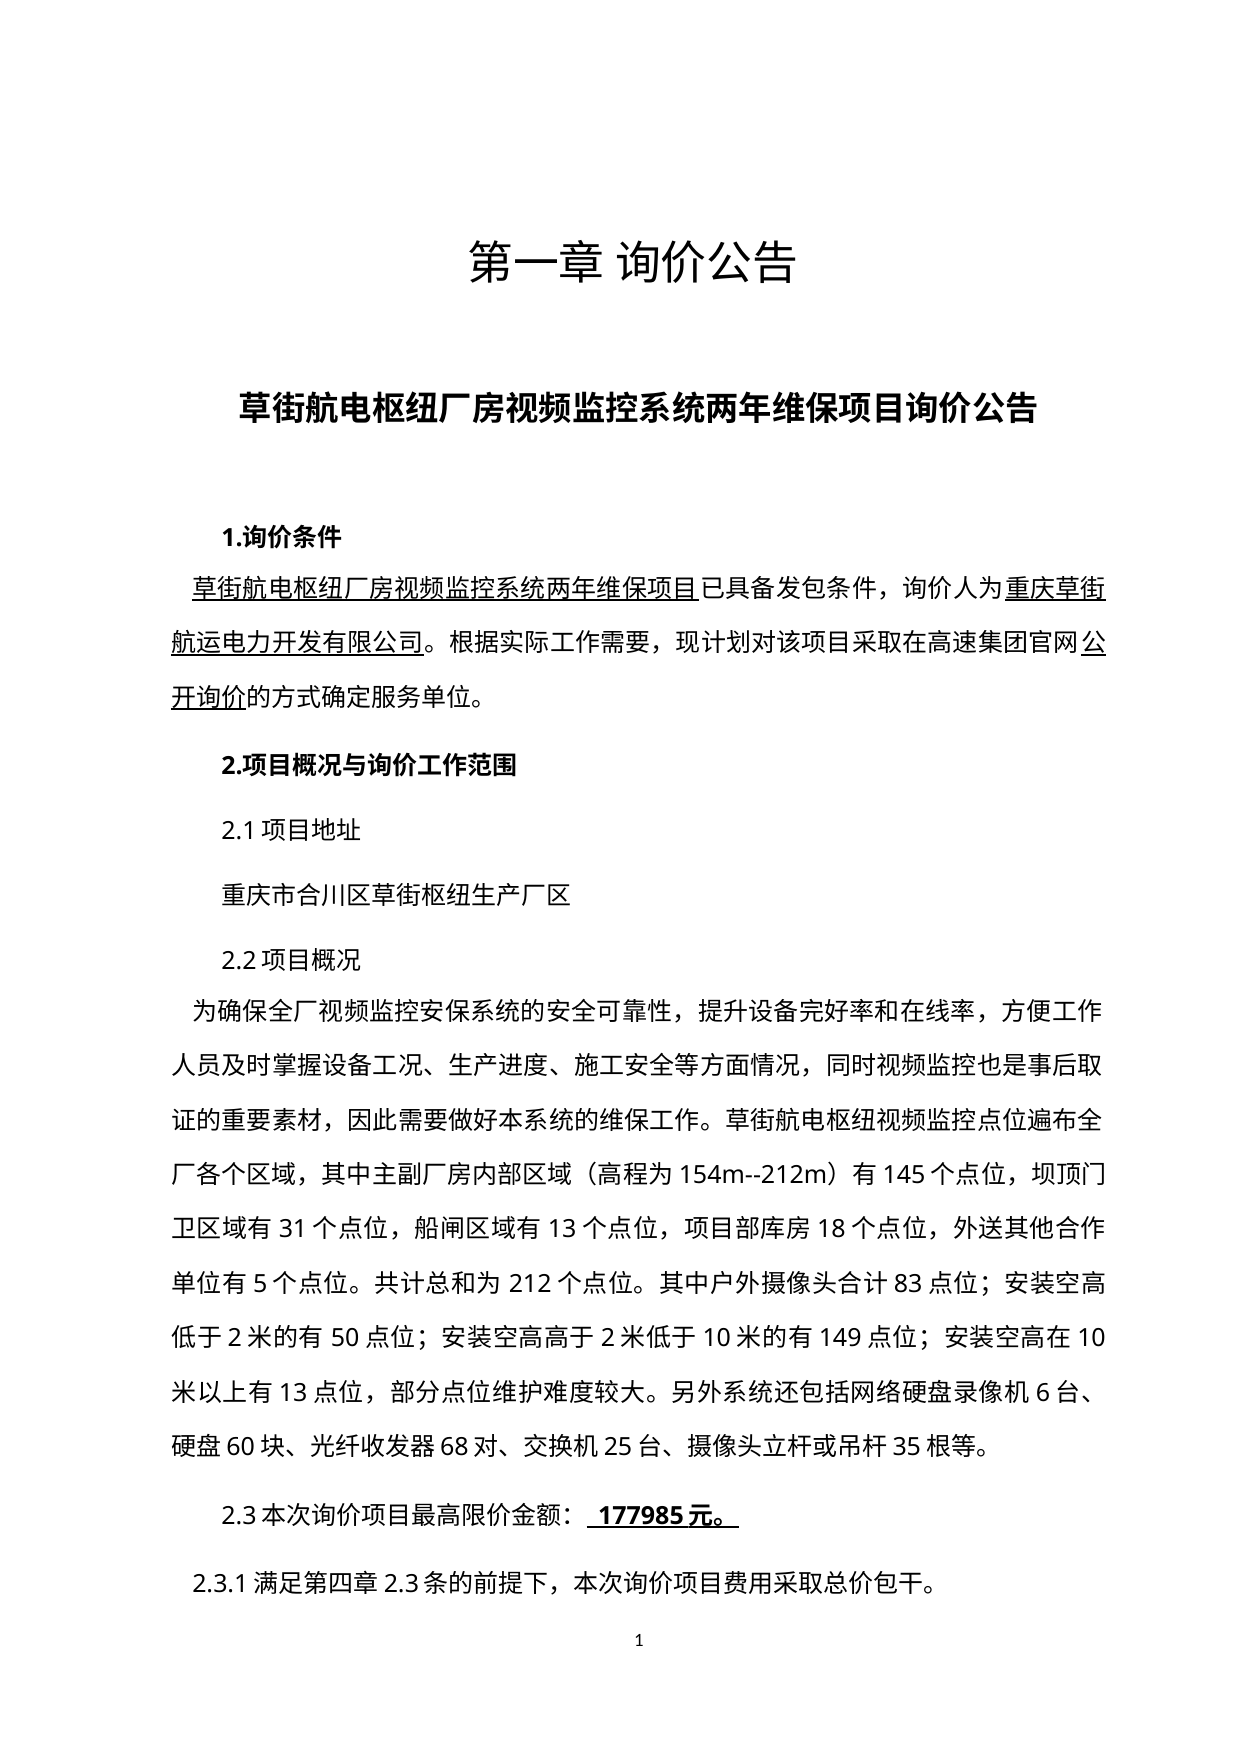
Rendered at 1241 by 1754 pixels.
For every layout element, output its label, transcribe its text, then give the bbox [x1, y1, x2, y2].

text 重庆市合川区草街枢纽生产厂区 [171, 861, 1106, 926]
subtitle 2.项目概况与询价工作范围 [171, 731, 1106, 796]
text 第一章 询价公告 [171, 211, 1094, 308]
text 草街航电枢纽厂房视频监控系统两年维保项目询价公告 [171, 373, 1106, 438]
text 草街航电枢纽厂房视频监控系统两年维保项目已具备发包条件，询价人为重庆草街航运电力开发有限公司。根据实际工作需要，现计划对该项目采取在高速集团官网公开询价的方式确定服务单位。 [171, 568, 1106, 713]
subtitle 1.询价条件 [171, 503, 1106, 568]
text 2.3.1满足第四章2.3条的前提下，本次询价项目费用采取总价包干。 [171, 1564, 1106, 1600]
text 2.2项目概况 [171, 926, 1106, 991]
text 2.1项目地址 [171, 796, 1106, 861]
text 2.3本次询价项目最高限价金额： 177985元。 [171, 1481, 1106, 1546]
text 为确保全厂视频监控安保系统的安全可靠性，提升设备完好率和在线率，方便工作人员及时掌握设备工况、生产进度、施工安全等方面情况，同时视频监控也是事后取证的重要素材，因此需要做好本系统的维保工作。草街航电枢纽视频监控点位遍布全厂各个区域，其中主副厂房内部区域（高程为154m--212m）有145个点位，坝顶门卫区域有31个点位，船闸区域有13个点位，项目部库房18个点位，外送其他合作单位有5个点位。共计总和为 212个点位。其中户外摄像头合计83点位；安装空高低于2米的有 50点位；安装空高高于2米低于10米的有149点位；安装空高在10米以上有13点位，部分点位维护难度较大。另外系统还包括网络硬盘录像机6台、硬盘60块、光纤收发器68对、交换机25台、摄像头立杆或吊杆35根等。 [171, 991, 1106, 1463]
